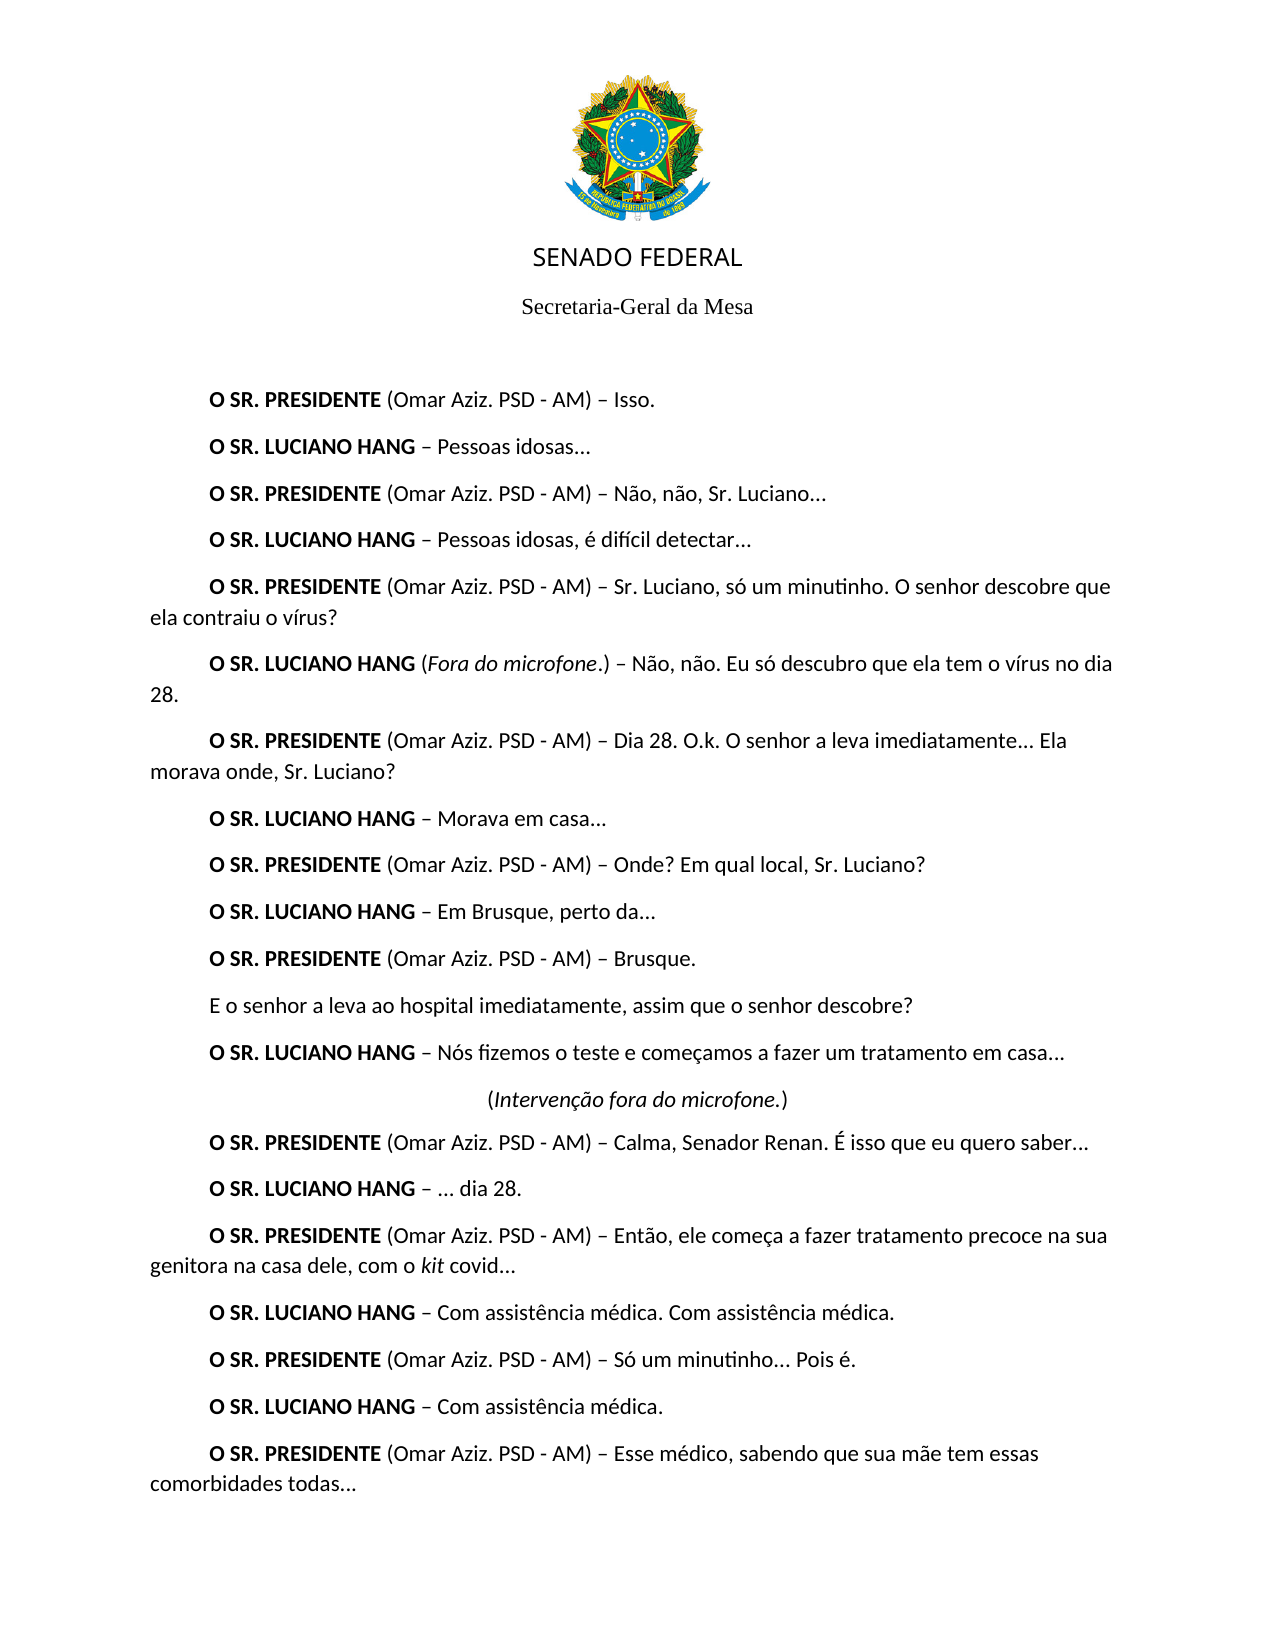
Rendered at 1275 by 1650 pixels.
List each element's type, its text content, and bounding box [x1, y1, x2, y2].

text O SR. PRESIDENTE (Omar Aziz. PSD - AM) – Isso. [150, 385, 1125, 413]
text O SR. LUCIANO HANG – Com assistência médica. [150, 1392, 1125, 1420]
text O SR. LUCIANO HANG – Nós fizemos o teste e começamos a fazer um tratamento em casa... [150, 1038, 1125, 1066]
text O SR. PRESIDENTE (Omar Aziz. PSD - AM) – Brusque. [150, 944, 1125, 972]
text O SR. LUCIANO HANG – Em Brusque, perto da... [150, 897, 1125, 926]
text O SR. LUCIANO HANG – Pessoas idosas... [150, 432, 1125, 460]
text E o senhor a leva ao hospital imediatamente, assim que o senhor descobre? [150, 991, 1125, 1019]
text O SR. LUCIANO HANG (Fora do microfone.) – Não, não. Eu só descubro que ela tem o vírus no dia 28. [150, 649, 1125, 708]
text O SR. PRESIDENTE (Omar Aziz. PSD - AM) – Esse médico, sabendo que sua mãe tem essas comorbidades todas... [150, 1439, 1125, 1497]
text O SR. LUCIANO HANG – Com assistência médica. Com assistência médica. [150, 1298, 1125, 1327]
text O SR. LUCIANO HANG – ... dia 28. [150, 1174, 1125, 1203]
text O SR. PRESIDENTE (Omar Aziz. PSD - AM) – Onde? Em qual local, Sr. Luciano? [150, 851, 1125, 879]
text O SR. PRESIDENTE (Omar Aziz. PSD - AM) – Então, ele começa a fazer tratamento precoce na sua genitora na casa dele, com o kit covid... [150, 1221, 1125, 1280]
text O SR. LUCIANO HANG – Morava em casa... [150, 804, 1125, 832]
text (Intervenção fora do microfone.) [150, 1085, 1125, 1113]
text O SR. PRESIDENTE (Omar Aziz. PSD - AM) – Dia 28. O.k. O senhor a leva imediatamente... Ela morava onde, Sr. Luciano? [150, 727, 1125, 785]
text O SR. LUCIANO HANG – Pessoas idosas, é difícil detectar... [150, 526, 1125, 554]
text O SR. PRESIDENTE (Omar Aziz. PSD - AM) – Sr. Luciano, só um minutinho. O senhor descobre que ela contraiu o vírus? [150, 572, 1125, 631]
text O SR. PRESIDENTE (Omar Aziz. PSD - AM) – Não, não, Sr. Luciano... [150, 479, 1125, 507]
picture [564, 75, 711, 221]
text O SR. PRESIDENTE (Omar Aziz. PSD - AM) – Calma, Senador Renan. É isso que eu quero saber... [150, 1128, 1125, 1156]
text O SR. PRESIDENTE (Omar Aziz. PSD - AM) – Só um minutinho... Pois é. [150, 1345, 1125, 1373]
